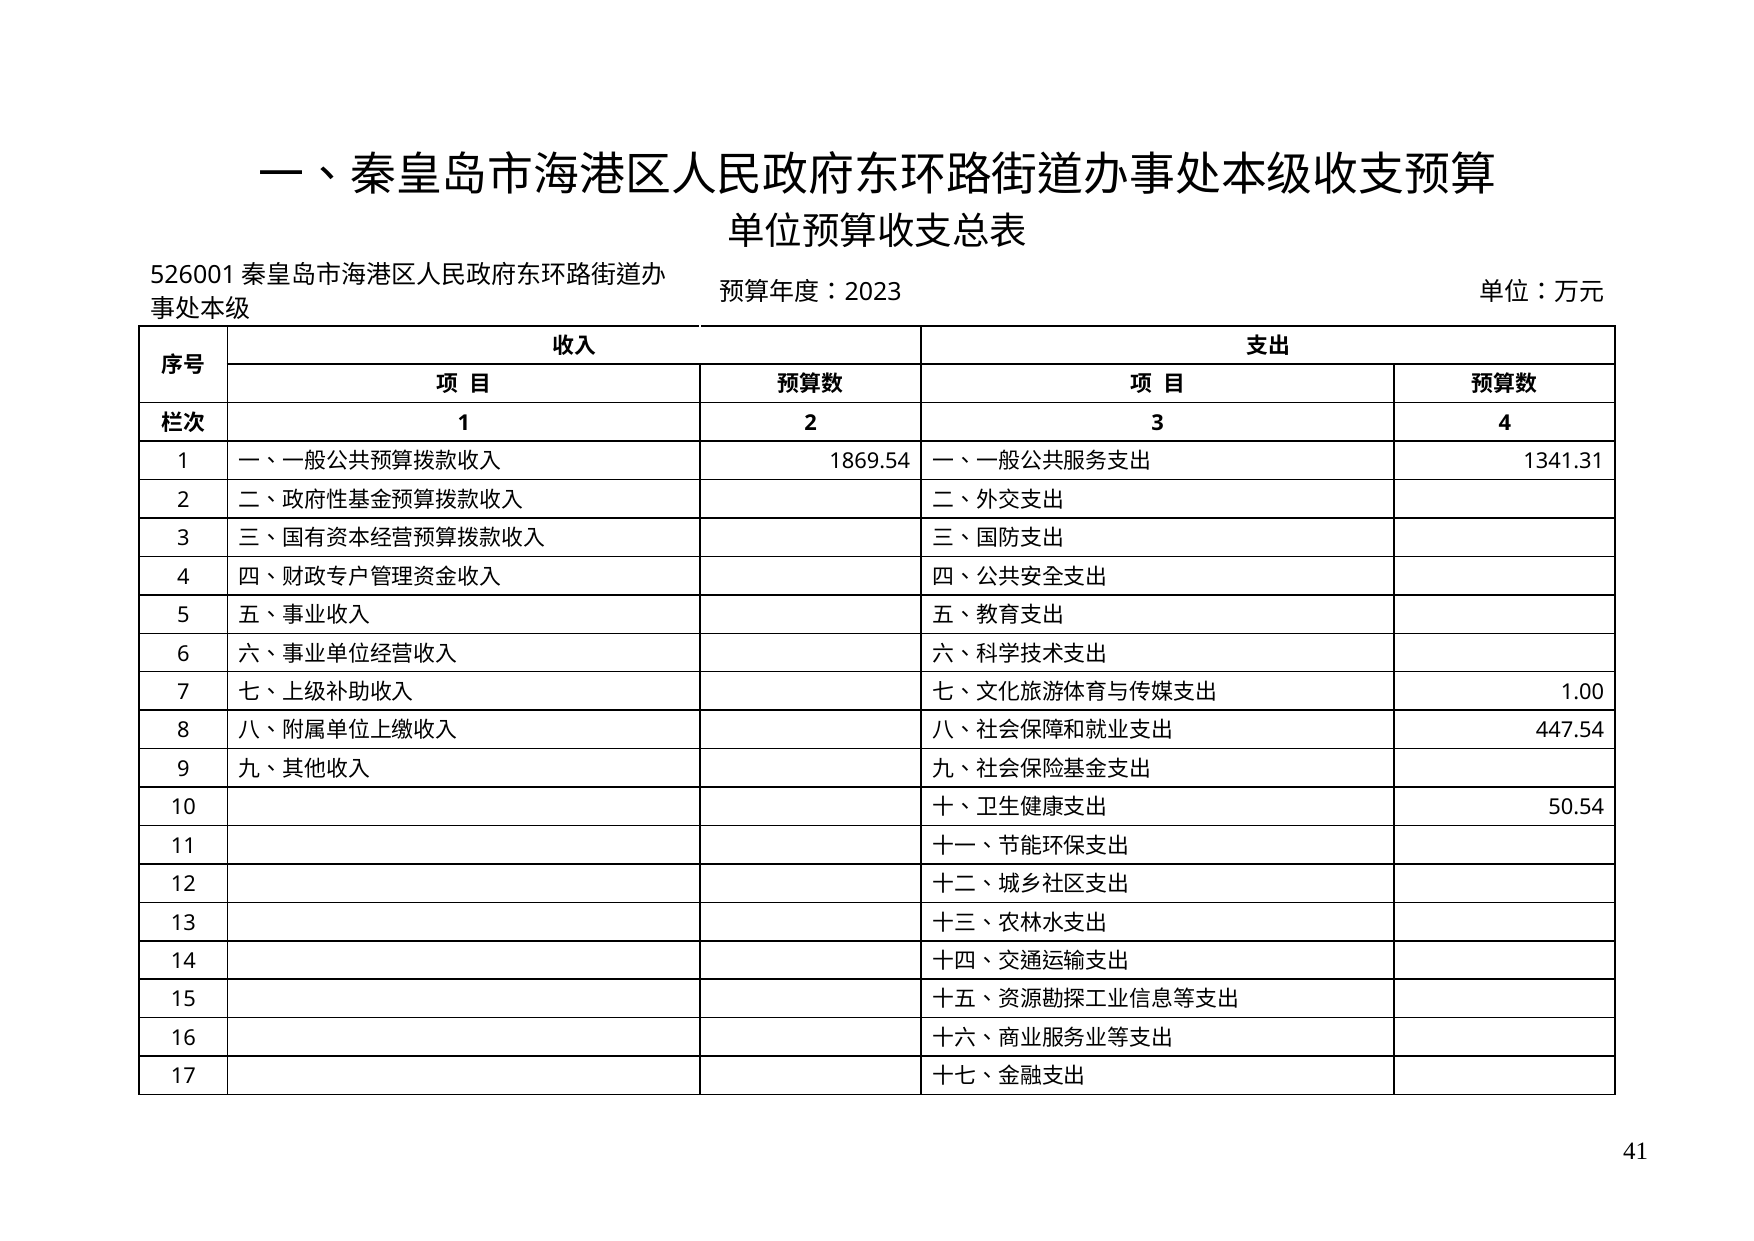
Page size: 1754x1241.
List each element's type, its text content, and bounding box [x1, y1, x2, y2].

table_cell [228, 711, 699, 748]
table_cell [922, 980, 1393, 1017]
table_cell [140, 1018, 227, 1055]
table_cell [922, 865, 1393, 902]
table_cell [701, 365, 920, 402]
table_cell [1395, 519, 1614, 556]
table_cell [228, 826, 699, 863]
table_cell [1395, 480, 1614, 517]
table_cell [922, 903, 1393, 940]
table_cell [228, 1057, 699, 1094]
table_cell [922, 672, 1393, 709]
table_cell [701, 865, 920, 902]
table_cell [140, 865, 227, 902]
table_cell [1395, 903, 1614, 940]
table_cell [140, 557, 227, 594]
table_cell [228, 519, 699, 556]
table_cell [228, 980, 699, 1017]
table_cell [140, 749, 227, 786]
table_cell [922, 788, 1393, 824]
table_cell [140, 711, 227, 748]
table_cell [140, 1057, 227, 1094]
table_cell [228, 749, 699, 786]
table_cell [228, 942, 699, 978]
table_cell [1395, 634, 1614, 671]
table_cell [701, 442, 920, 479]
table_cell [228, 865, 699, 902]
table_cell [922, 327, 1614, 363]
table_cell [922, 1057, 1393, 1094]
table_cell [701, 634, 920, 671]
text 单位预算收支总表 [106, 204, 1648, 255]
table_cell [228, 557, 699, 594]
text 一、秦皇岛市海港区人民政府东环路街道办事处本级收支预算 [106, 142, 1648, 204]
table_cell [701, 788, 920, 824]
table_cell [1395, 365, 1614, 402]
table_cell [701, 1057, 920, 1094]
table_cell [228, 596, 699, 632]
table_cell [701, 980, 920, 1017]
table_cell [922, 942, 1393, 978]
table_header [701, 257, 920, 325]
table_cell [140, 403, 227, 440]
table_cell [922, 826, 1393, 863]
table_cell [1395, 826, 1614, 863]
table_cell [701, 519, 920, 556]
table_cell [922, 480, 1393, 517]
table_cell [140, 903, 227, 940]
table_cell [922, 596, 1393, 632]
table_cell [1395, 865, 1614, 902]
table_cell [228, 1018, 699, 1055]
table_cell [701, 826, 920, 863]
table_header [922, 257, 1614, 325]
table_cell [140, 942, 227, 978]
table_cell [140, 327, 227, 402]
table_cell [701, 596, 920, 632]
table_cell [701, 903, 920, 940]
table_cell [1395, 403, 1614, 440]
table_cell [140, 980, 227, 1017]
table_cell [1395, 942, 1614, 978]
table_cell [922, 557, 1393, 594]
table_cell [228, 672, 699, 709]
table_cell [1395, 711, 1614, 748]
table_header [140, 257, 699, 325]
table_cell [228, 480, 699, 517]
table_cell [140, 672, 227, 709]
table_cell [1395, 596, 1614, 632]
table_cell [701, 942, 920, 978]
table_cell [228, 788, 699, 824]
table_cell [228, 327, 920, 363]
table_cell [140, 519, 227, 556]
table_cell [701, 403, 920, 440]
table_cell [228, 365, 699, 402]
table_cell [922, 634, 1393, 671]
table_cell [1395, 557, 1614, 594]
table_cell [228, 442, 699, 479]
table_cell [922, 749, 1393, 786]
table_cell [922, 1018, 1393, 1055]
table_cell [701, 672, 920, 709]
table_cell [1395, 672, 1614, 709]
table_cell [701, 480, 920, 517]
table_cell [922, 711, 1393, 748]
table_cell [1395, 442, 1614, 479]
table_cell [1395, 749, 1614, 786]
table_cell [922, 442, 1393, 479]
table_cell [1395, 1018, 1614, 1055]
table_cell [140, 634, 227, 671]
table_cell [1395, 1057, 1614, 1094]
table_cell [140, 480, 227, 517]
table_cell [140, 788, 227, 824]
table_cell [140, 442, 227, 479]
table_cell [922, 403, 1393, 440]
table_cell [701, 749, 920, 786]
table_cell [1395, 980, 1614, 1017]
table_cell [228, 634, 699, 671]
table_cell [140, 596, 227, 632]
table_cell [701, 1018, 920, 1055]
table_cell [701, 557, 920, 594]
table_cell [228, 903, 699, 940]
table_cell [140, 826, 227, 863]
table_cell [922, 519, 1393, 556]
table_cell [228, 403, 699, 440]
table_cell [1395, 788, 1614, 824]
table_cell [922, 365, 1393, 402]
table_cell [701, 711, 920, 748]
